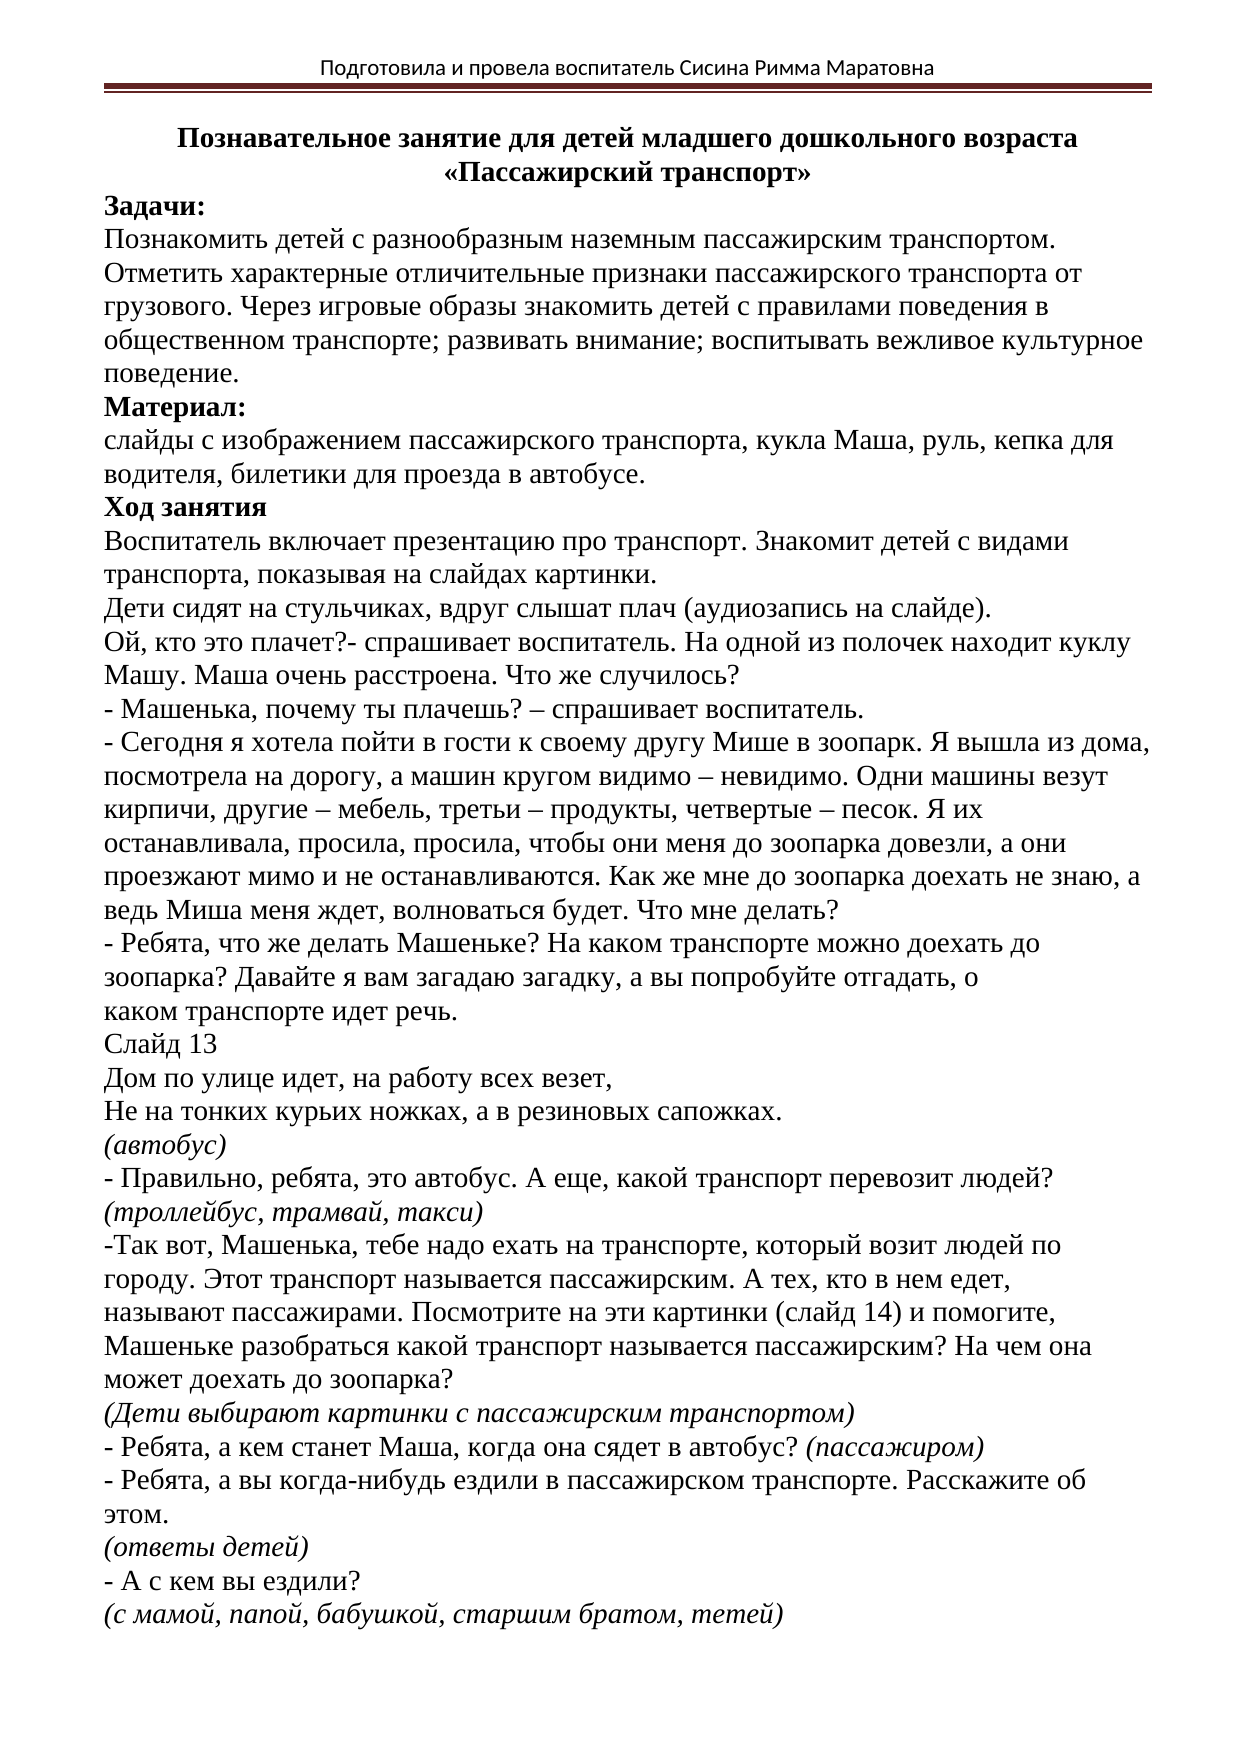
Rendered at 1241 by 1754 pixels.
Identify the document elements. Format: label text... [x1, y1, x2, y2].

text (ответы детей) [103, 1529, 1152, 1563]
text (троллейбус, трамвай, такси) [103, 1194, 1152, 1227]
text Материал: [103, 389, 1152, 422]
text Слайд 13 [103, 1026, 1152, 1060]
text - Ребята, а вы когда-нибудь ездили в пассажирском транспорте. Расскажите об этом. [103, 1462, 1152, 1529]
text Не на тонких курьих ножках, а в резиновых сапожках. [103, 1093, 1152, 1127]
text Познавательное занятие для детей младшего дошкольного возраста «Пассажирский транспорт» [103, 121, 1152, 188]
text Задачи: [103, 188, 1152, 221]
text -Так вот, Машенька, тебе надо ехать на транспорте, который возит людей по городу. Этот транспорт называется пассажирским. А тех, кто в нем едет, называют пассажирами. Посмотрите на эти картинки (слайд 14) и помогите, Машеньке разобраться какой транспорт называется пассажирским? На чем она может доехать до зоопарка? [103, 1227, 1152, 1395]
text Ход занятия [103, 489, 1152, 523]
text (Дети выбирают картинки с пассажирским транспортом) [103, 1395, 1152, 1429]
text - Правильно, ребята, это автобус. А еще, какой транспорт перевозит людей? [103, 1160, 1152, 1194]
text слайды с изображением пассажирского транспорта, кукла Маша, руль, кепка для водителя, билетики для проезда в автобусе. [103, 422, 1152, 489]
text Познакомить детей с разнообразным наземным пассажирским транспортом. Отметить характерные отличительные признаки пассажирского транспорта от грузового. Через игровые образы знакомить детей с правилами поведения в общественном транспорте; развивать внимание; воспитывать вежливое культурное поведение. [103, 221, 1152, 389]
text (с мамой, папой, бабушкой, старшим братом, тетей) [103, 1596, 1152, 1630]
text - Сегодня я хотела пойти в гости к своему другу Мише в зоопарк. Я вышла из дома, посмотрела на дорогу, а машин кругом видимо – невидимо. Одни машины везут кирпичи, другие – мебель, третьи – продукты, четвертые – песок. Я их останавливала, просила, просила, чтобы они меня до зоопарка довезли, а они проезжают мимо и не останавливаются. Как же мне до зоопарка доехать не знаю, а ведь Миша меня ждет, волноваться будет. Что мне делать? [103, 724, 1152, 926]
text Ой, кто это плачет?- спрашивает воспитатель. На одной из полочек находит куклу Машу. Маша очень расстроена. Что же случилось? [103, 624, 1152, 691]
text (автобус) [103, 1127, 1152, 1160]
text Воспитатель включает презентацию про транспорт. Знакомит детей с видами транспорта, показывая на слайдах картинки. [103, 523, 1152, 590]
text - Машенька, почему ты плачешь? – спрашивает воспитатель. [103, 691, 1152, 724]
text Дом по улице идет, на работу всех везет, [103, 1060, 1152, 1093]
text - Ребята, а кем станет Маша, когда она сядет в автобус? (пассажиром) [103, 1429, 1152, 1462]
text Дети сидят на стульчиках, вдруг слышат плач (аудиозапись на слайде). [103, 590, 1152, 624]
text - Ребята, что же делать Машеньке? На каком транспорте можно доехать до зоопарка? Давайте я вам загадаю загадку, а вы попробуйте отгадать, о каком транспорте идет речь. [103, 926, 1152, 1026]
text - А с кем вы ездили? [103, 1563, 1152, 1596]
